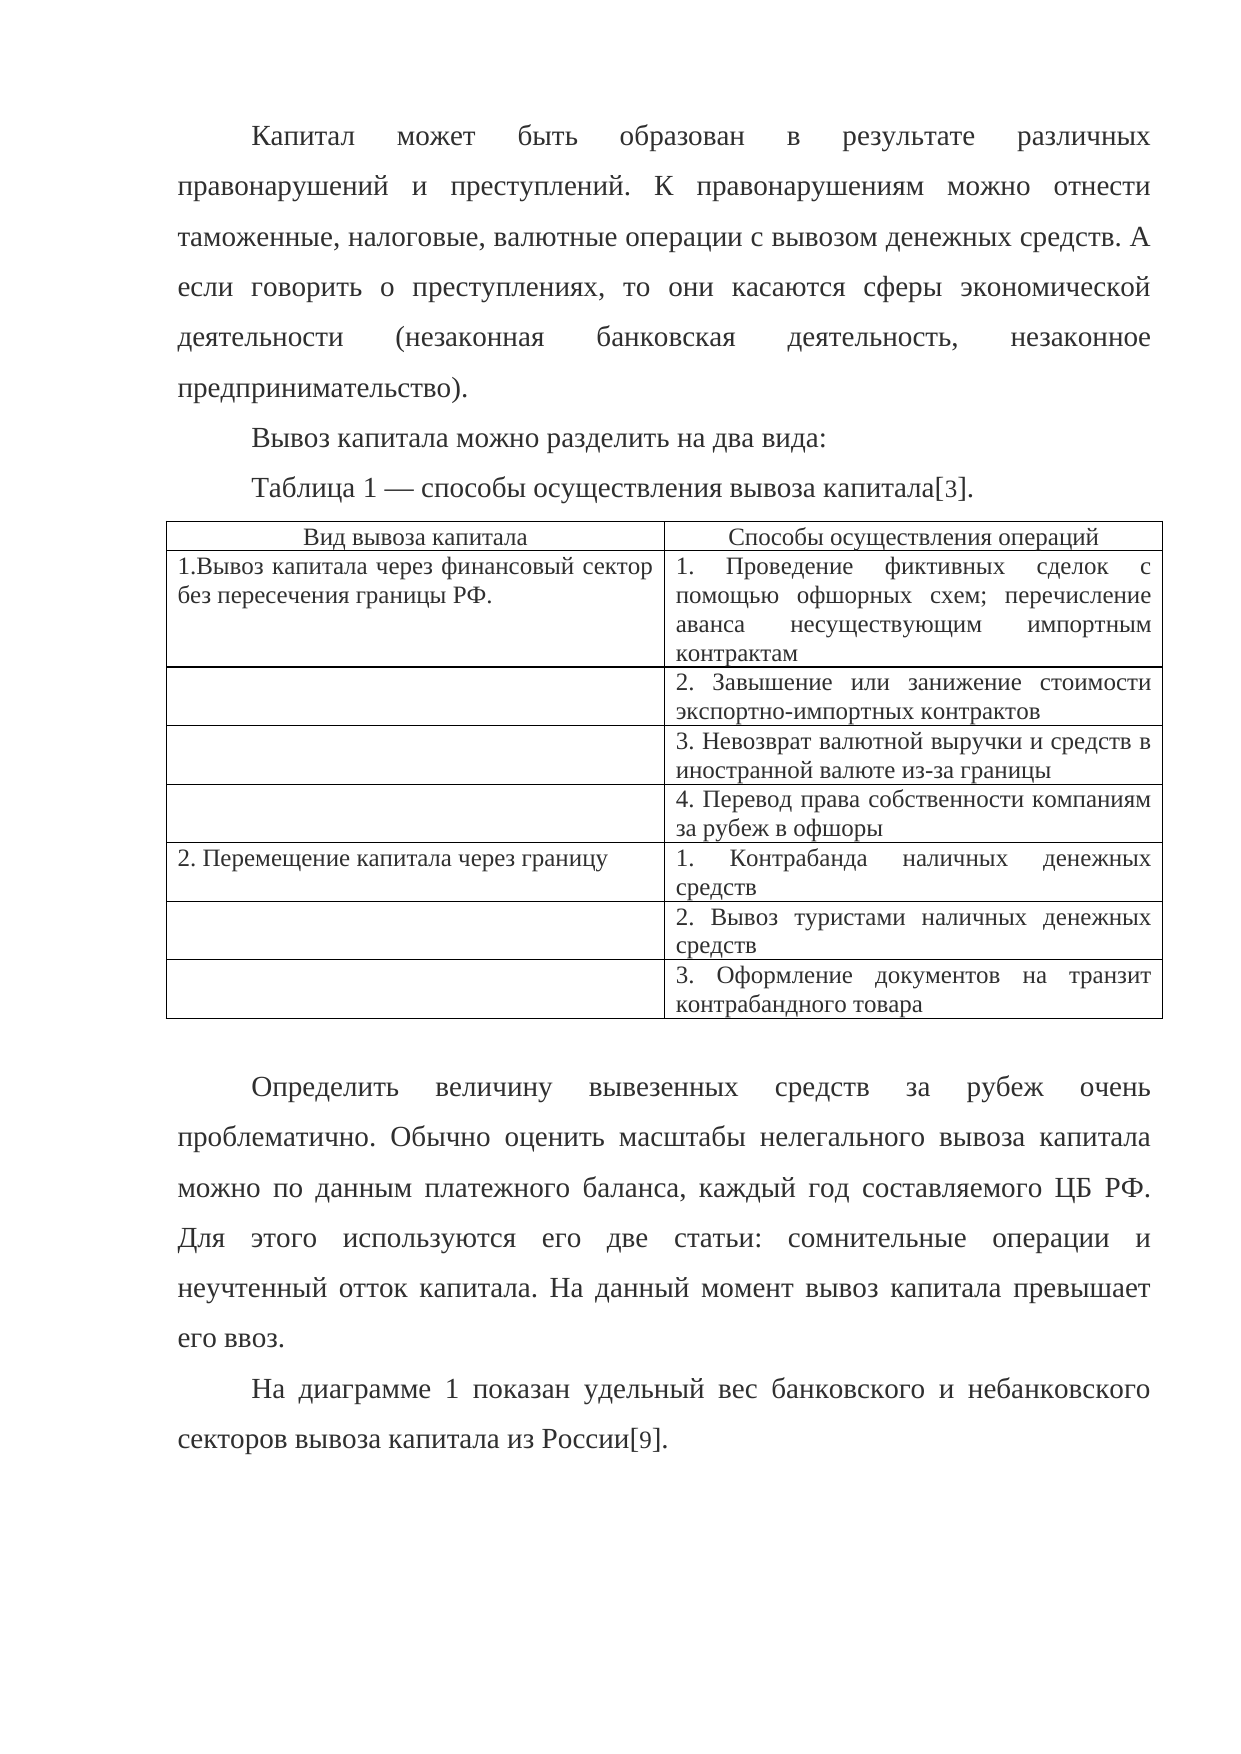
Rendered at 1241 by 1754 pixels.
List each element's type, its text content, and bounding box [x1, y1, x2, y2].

table_cell [167, 785, 664, 842]
table_cell 1.Вывоз капитала через финансовый сектор без пересечения границы РФ. [167, 551, 664, 666]
table_cell 1. Контрабанда наличных денежных средств [665, 843, 1162, 901]
table_cell 3. Оформление документов на транзит контрабандного товара [665, 960, 1162, 1018]
text На диаграмме 1 показан удельный вес банковского и небанковского секторов вывоза капитала из России[9]. [177, 1371, 1152, 1455]
table_cell [167, 668, 664, 725]
table_cell 2. Вывоз туристами наличных денежных средств [665, 902, 1162, 959]
table_cell 3. Невозврат валютной выручки и средств в иностранной валюте из-за границы [665, 726, 1162, 783]
text Определить величину вывезенных средств за рубеж очень проблематично. Обычно оценить масштабы нелегального вывоза капитала можно по данным платежного баланса, каждый год составляемого ЦБ РФ. Для этого используются его две статьи: сомнительные операции и неучтенный отток капитала. На данный момент вывоз капитала превышает его ввоз. [177, 1069, 1152, 1354]
text Таблица 1 — способы осуществления вывоза капитала[3]. [177, 470, 1152, 504]
table_cell 2. Перемещение капитала через границу [167, 843, 664, 901]
text Вывоз капитала можно разделить на два вида: [177, 420, 1152, 453]
table_header Вид вывоза капитала [167, 522, 664, 550]
table_header Способы осуществления операций [665, 522, 1162, 550]
table_cell [167, 960, 664, 1018]
table_cell [167, 726, 664, 783]
table_cell 1. Проведение фиктивных сделок с помощью офшорных схем; перечисление аванса несуществующим импортным контрактам [665, 551, 1162, 666]
table_cell 2. Завышение или занижение стоимости экспортно-импортных контрактов [665, 668, 1162, 725]
table_cell [167, 902, 664, 959]
table_cell 4. Перевод права собственности компаниям за рубеж в офшоры [665, 785, 1162, 842]
text Капитал может быть образован в результате различных правонарушений и преступлений. К правонарушениям можно отнести таможенные, налоговые, валютные операции с вывозом денежных средств. А если говорить о преступлениях, то они касаются сферы экономической деятельности (незаконная банковская деятельность, незаконное предпринимательство). [177, 118, 1152, 403]
